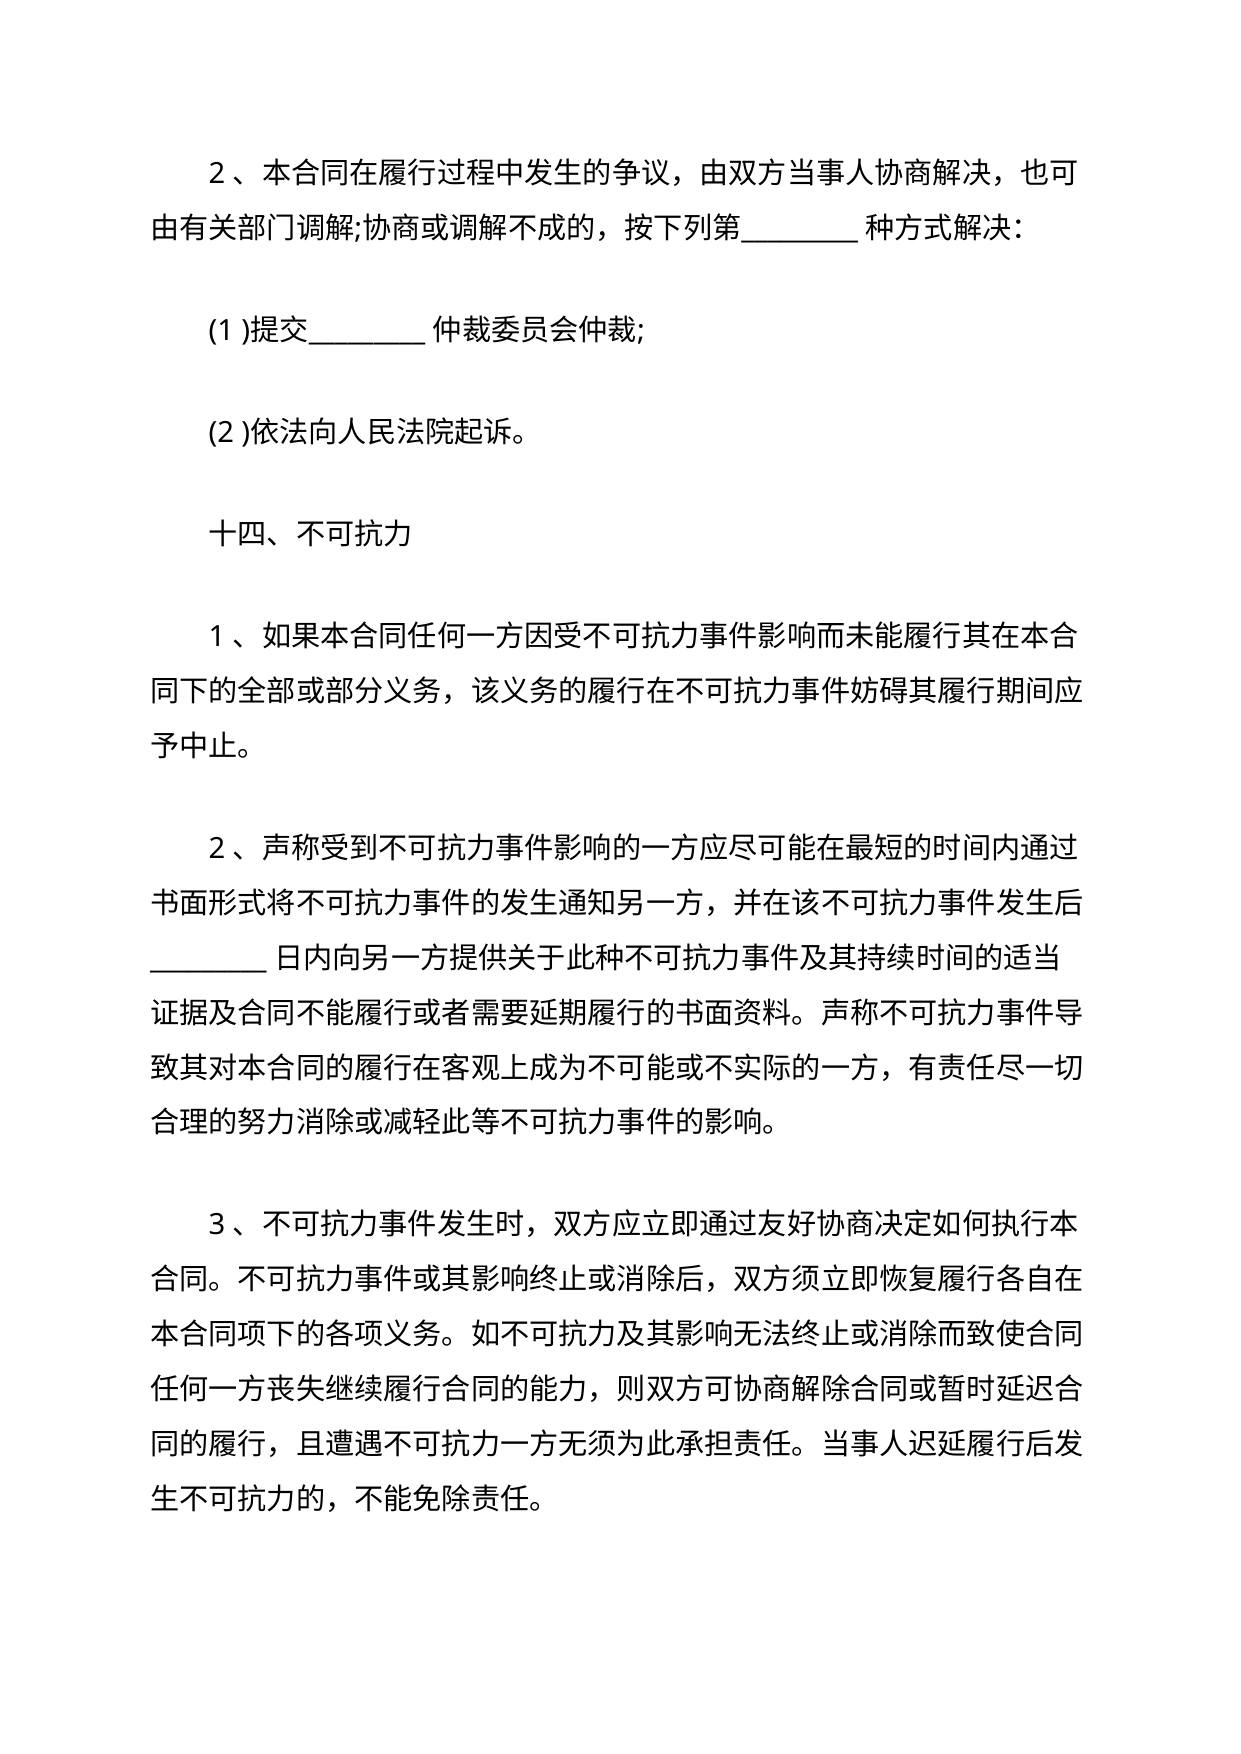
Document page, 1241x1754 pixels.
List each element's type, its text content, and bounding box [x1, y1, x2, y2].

text 2 、本合同在履行过程中发生的争议，由双方当事人协商解决，也可由有关部门调解;协商或调解不成的，按下列第_________ 种方式解决： [150, 150, 1090, 247]
text (2 )依法向人民法院起诉。 [150, 409, 1090, 451]
text 十四、不可抗力 [150, 511, 1090, 553]
text 2 、声称受到不可抗力事件影响的一方应尽可能在最短的时间内通过书面形式将不可抗力事件的发生通知另一方，并在该不可抗力事件发生后_________ 日内向另一方提供关于此种不可抗力事件及其持续时间的适当证据及合同不能履行或者需要延期履行的书面资料。声称不可抗力事件导致其对本合同的履行在客观上成为不可能或不实际的一方，有责任尽一切合理的努力消除或减轻此等不可抗力事件的影响。 [150, 824, 1090, 1141]
text (1 )提交_________ 仲裁委员会仲裁; [150, 307, 1090, 349]
text 1 、如果本合同任何一方因受不可抗力事件影响而未能履行其在本合同下的全部或部分义务，该义务的履行在不可抗力事件妨碍其履行期间应予中止。 [150, 613, 1090, 765]
text 3 、不可抗力事件发生时，双方应立即通过友好协商决定如何执行本合同。不可抗力事件或其影响终止或消除后，双方须立即恢复履行各自在本合同项下的各项义务。如不可抗力及其影响无法终止或消除而致使合同任何一方丧失继续履行合同的能力，则双方可协商解除合同或暂时延迟合同的履行，且遭遇不可抗力一方无须为此承担责任。当事人迟延履行后发生不可抗力的，不能免除责任。 [150, 1201, 1090, 1518]
